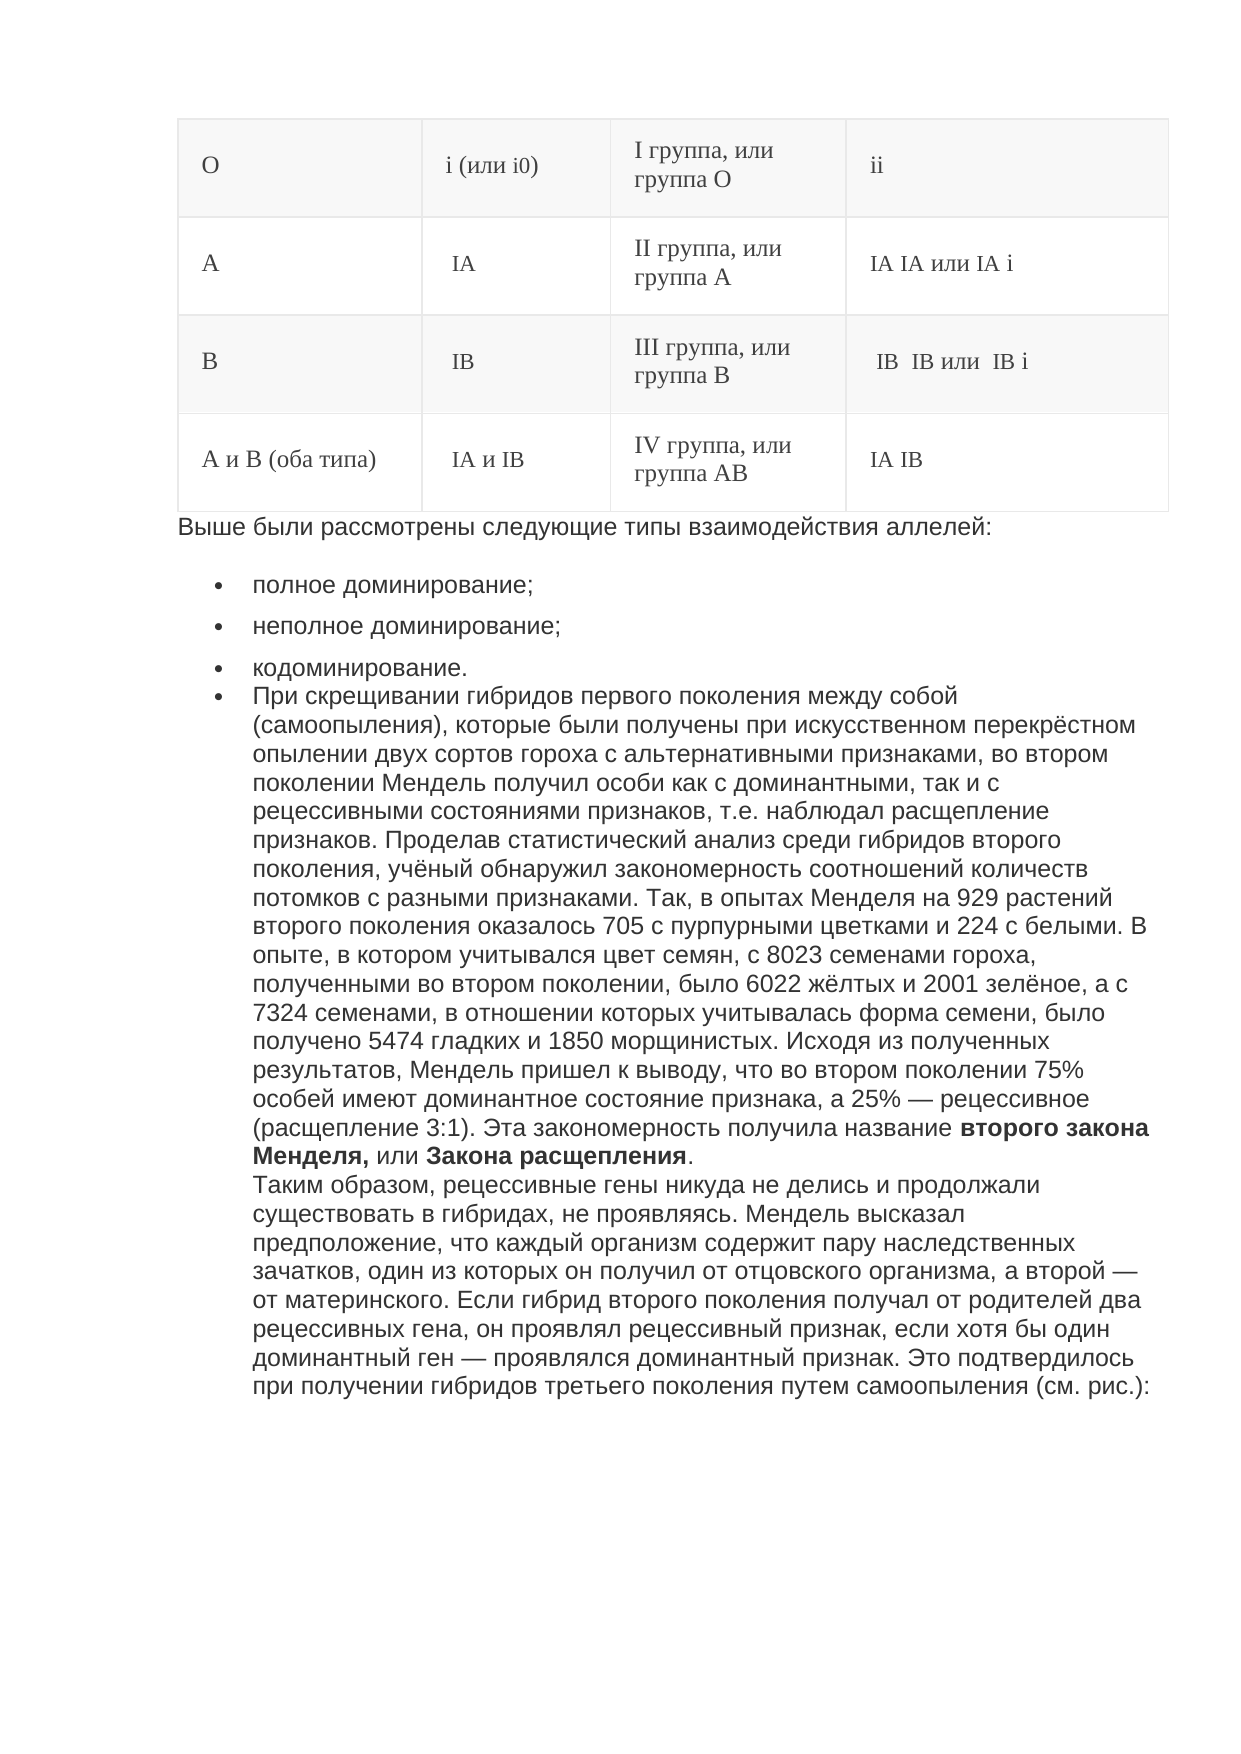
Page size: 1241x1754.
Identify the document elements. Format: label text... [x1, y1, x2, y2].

table_cell А и В (оба типа) [179, 414, 421, 511]
table_cell IA и IB [423, 414, 610, 511]
table_cell В [179, 316, 421, 412]
table_cell IB [423, 316, 610, 412]
table_cell IB IB или IB i [847, 316, 1168, 412]
list При скрещивании гибридов первого поколения между собой (самоопыления), которые были получены при искусственном перекрёстном опылении двух сортов гороха с альтернативными признаками, во втором поколении Мендель получил особи как с доминантными, так и с рецессивными состояниями признаков, т.е. наблюдал расщепление признаков. Проделав статистический анализ среди гибридов второго поколения, учёный обнаружил закономерность соотношений количеств потомков с разными признаками. Так, в опытах Менделя на 929 растений второго поколения оказалось 705 с пурпурными цветками и 224 с белыми. В опыте, в котором учитывался цвет семян, с 8023 семенами гороха, полученными во втором поколении, было 6022 жёлтых и 2001 зелёное, а с 7324 семенами, в отношении которых учитывалась форма семени, было получено 5474 гладких и 1850 морщинистых. Исходя из полученных результатов, Мендель пришел к выводу, что во втором поколении 75% особей имеют доминантное состояние признака, а 25% — рецессивное (расщепление 3:1). Эта закономерность получила название второго закона Менделя, или Закона расщепления. Таким образом, рецессивные гены никуда не делись и продолжали существовать в гибридах, не проявляясь. Мендель высказал предположение, что каждый организм содержит пару наследственных зачатков, один из которых он получил от отцовского организма, а второй — от материнского. Если гибрид второго поколения получал от родителей два рецессивных гена, он проявлял рецессивный признак, если хотя бы один доминантный ген — проявлялся доминантный признак. Это подтвердилось при получении гибридов третьего поколения путем самоопыления (см. рис.): [215, 681, 1152, 1400]
table_cell IA IB [847, 414, 1168, 511]
table_cell ii [847, 120, 1168, 216]
table_cell IV группа, или группа АВ [611, 414, 845, 511]
table_cell i (или i0) [423, 120, 610, 216]
text Выше были рассмотрены следующие типы взаимодействия аллелей: [177, 512, 1152, 541]
list полное доминирование; [215, 570, 1152, 599]
list неполное доминирование; [215, 611, 1152, 640]
list кодоминирование. [215, 653, 1152, 681]
table_cell II группа, или группа A [611, 218, 845, 314]
table_cell IA IA или IA i [847, 218, 1168, 314]
table_cell А [179, 218, 421, 314]
table_cell I группа, или группа О [611, 120, 845, 216]
table_cell IA [423, 218, 610, 314]
table_cell III группа, или группа B [611, 316, 845, 412]
table_cell О [179, 120, 421, 216]
